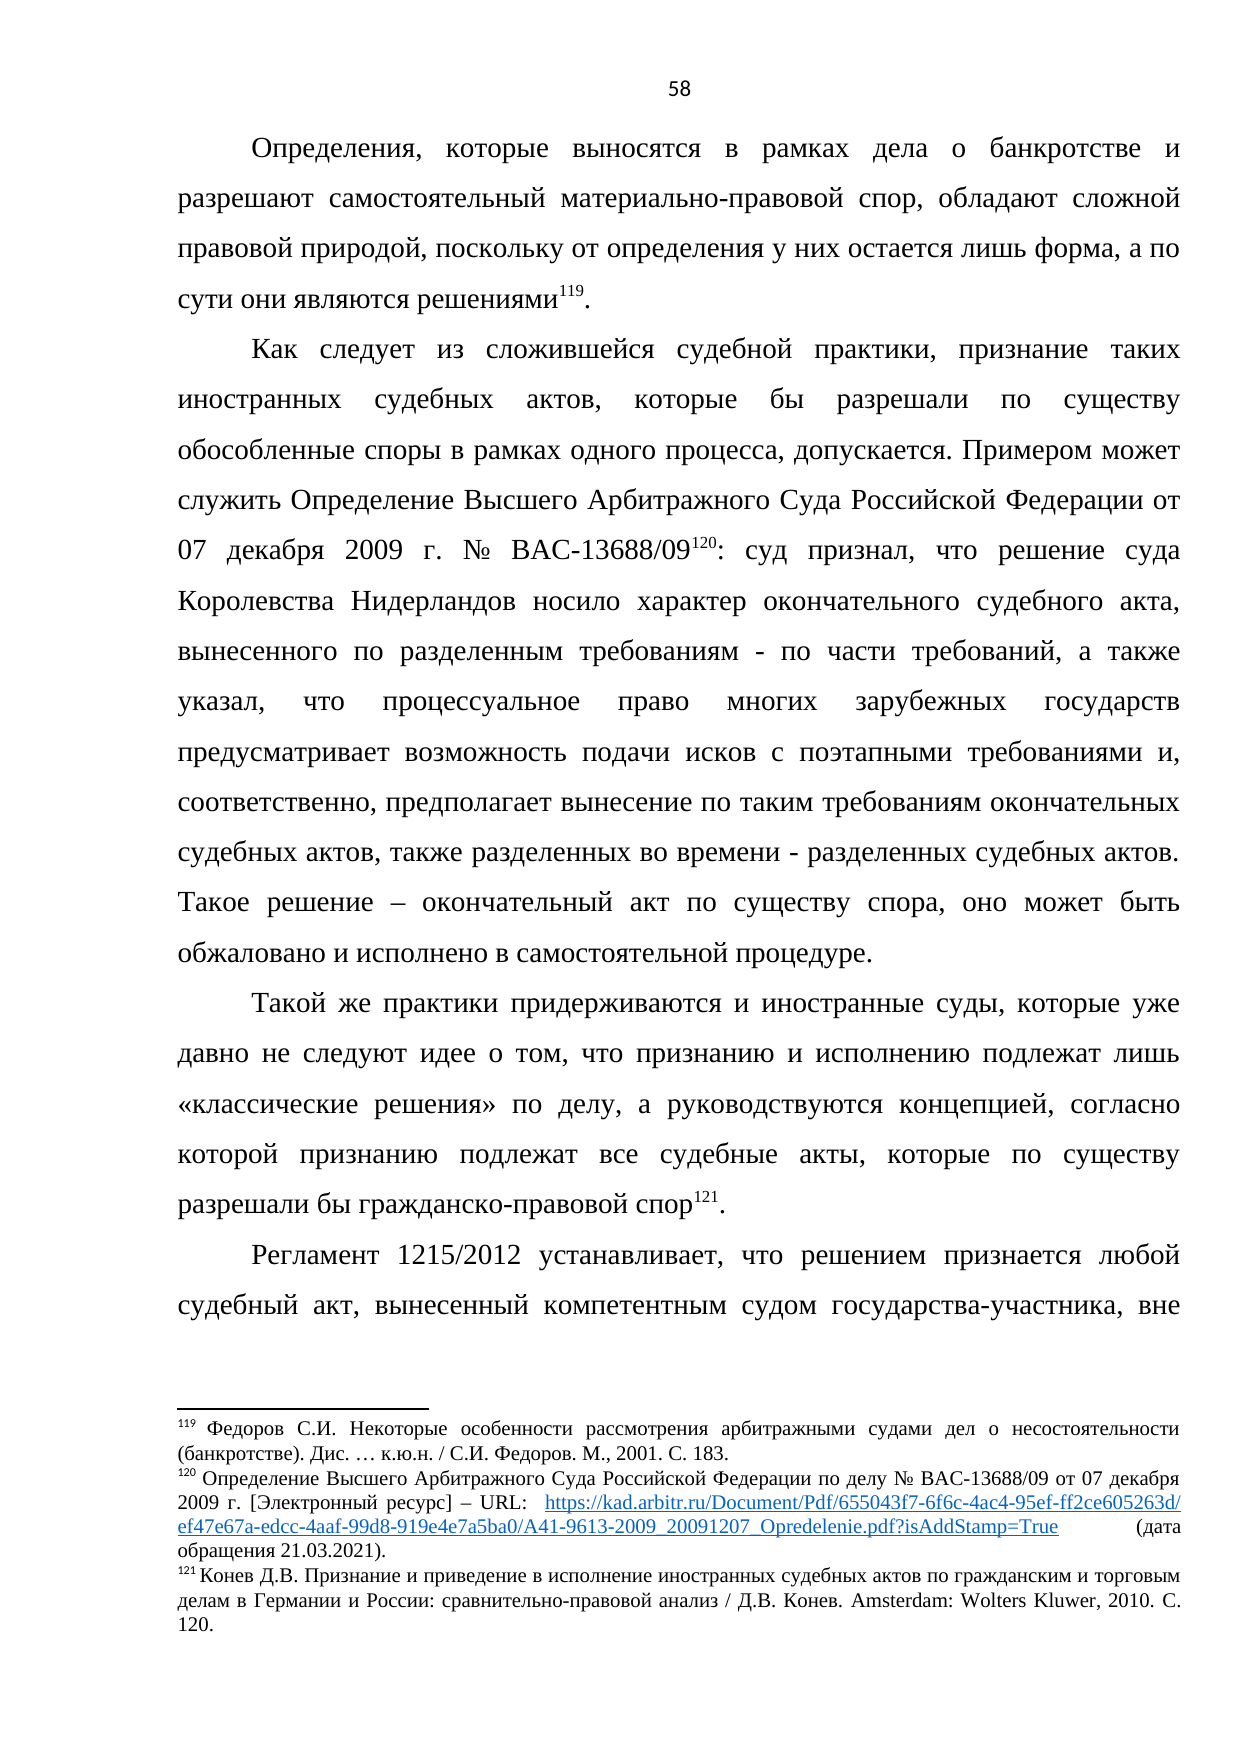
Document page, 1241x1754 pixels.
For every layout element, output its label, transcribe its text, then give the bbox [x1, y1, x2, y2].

text Определения, которые выносятся в рамках дела о банкротстве и разрешают самостоятельный материально-правовой спор, обладают сложной правовой природой, поскольку от определения у них остается лишь форма, а по сути они являются решениями. [177, 130, 1181, 314]
text Такой же практики придерживаются и иностранные суды, которые уже давно не следуют идее о том, что признанию и исполнению подлежат лишь «классические решения» по делу, а руководствуются концепцией, согласно которой признанию подлежат все судебные акты, которые по существу разрешали бы гражданско-правовой спор. [177, 985, 1181, 1220]
text Как следует из сложившейся судебной практики, признание таких иностранных судебных актов, которые бы разрешали по существу обособленные споры в рамках одного процесса, допускается. Примером может служить Определение Высшего Арбитражного Суда Российской Федерации от 07 декабря 2009 г. № ВАС-13688/09: суд признал, что решение суда Королевства Нидерландов носило характер окончательного судебного акта, вынесенного по разделенным требованиям - по части требований, а также указал, что процессуальное право многих зарубежных государств предусматривает возможность подачи исков с поэтапными требованиями и, соответственно, предполагает вынесение по таким требованиям окончательных судебных актов, также разделенных во времени - разделенных судебных актов. Такое решение – окончательный акт по существу спора, оно может быть обжаловано и исполнено в самостоятельной процедуре. [177, 331, 1181, 968]
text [177, 1237, 1181, 1321]
